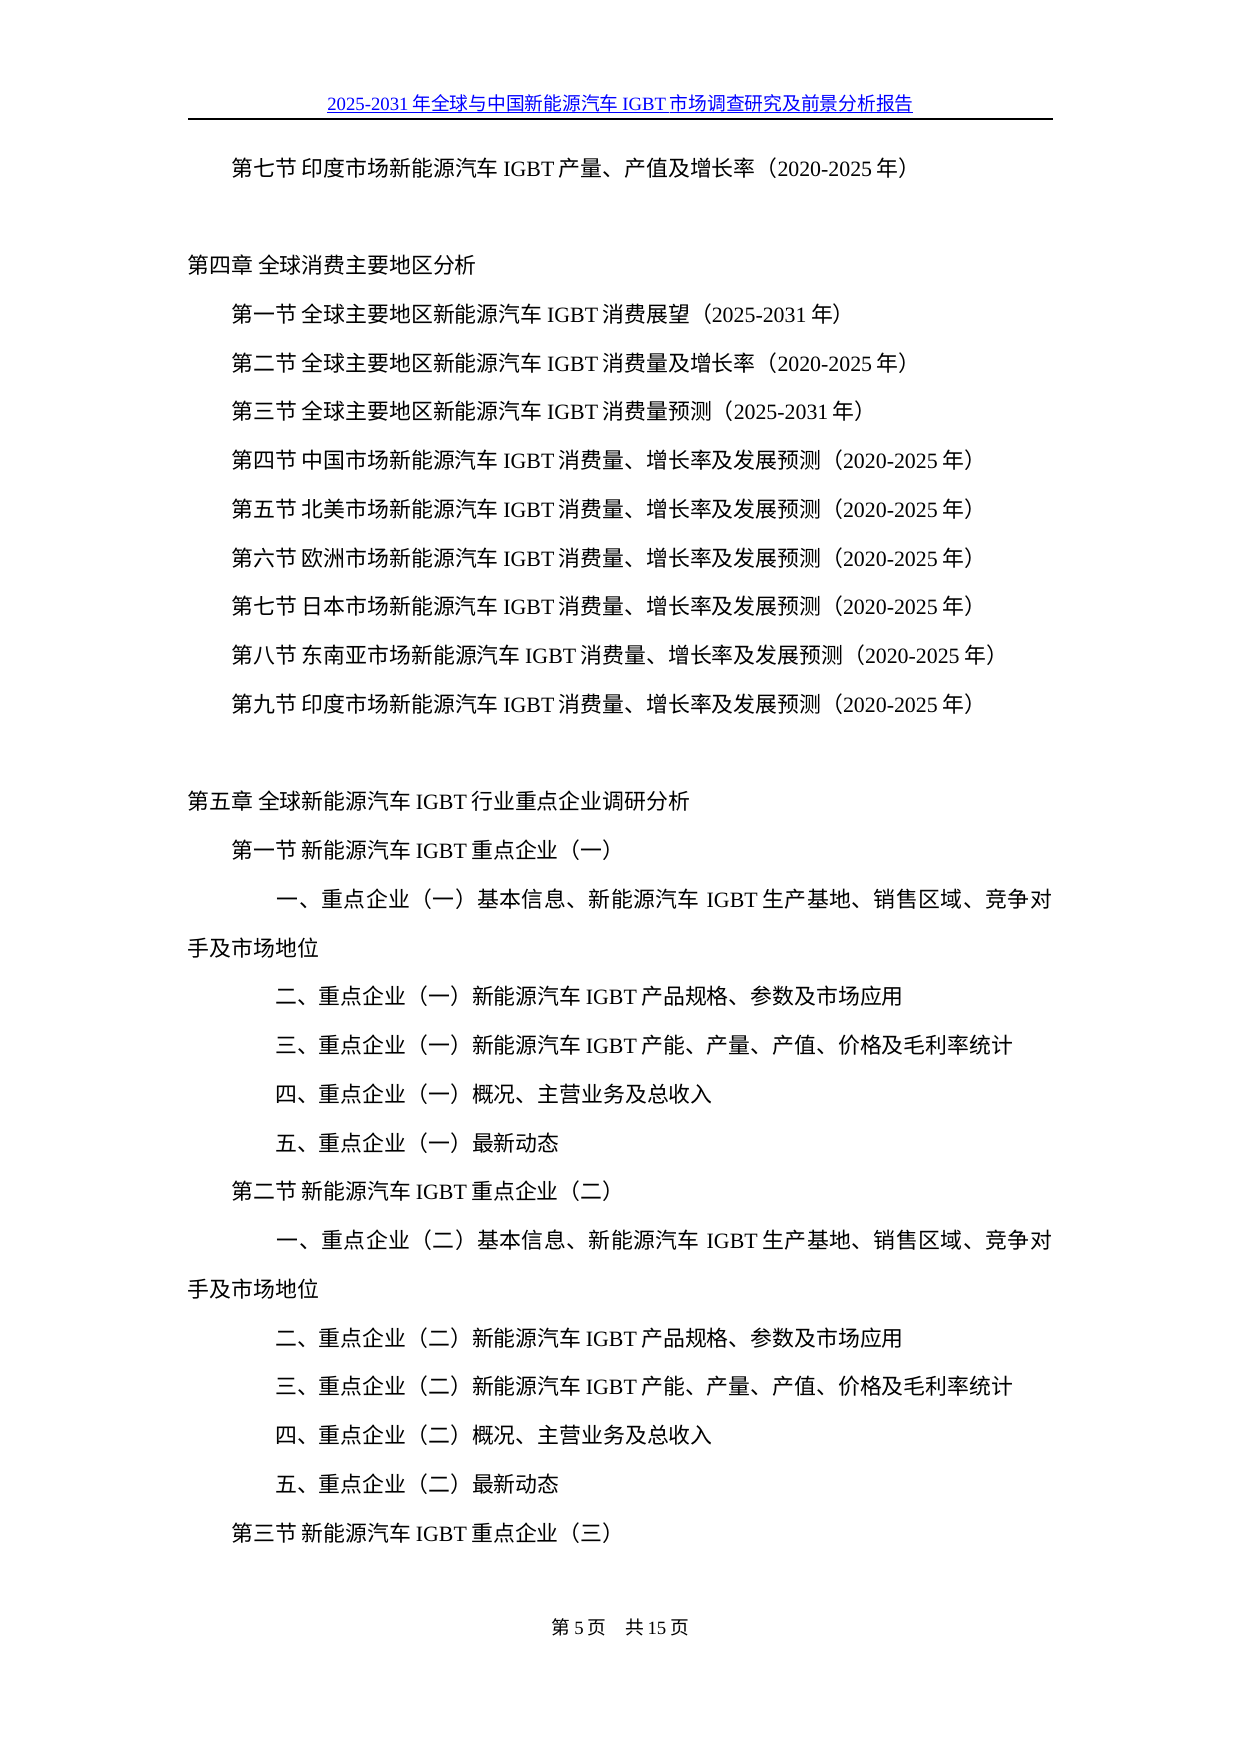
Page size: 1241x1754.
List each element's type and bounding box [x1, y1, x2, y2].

text [187, 150, 1053, 1548]
